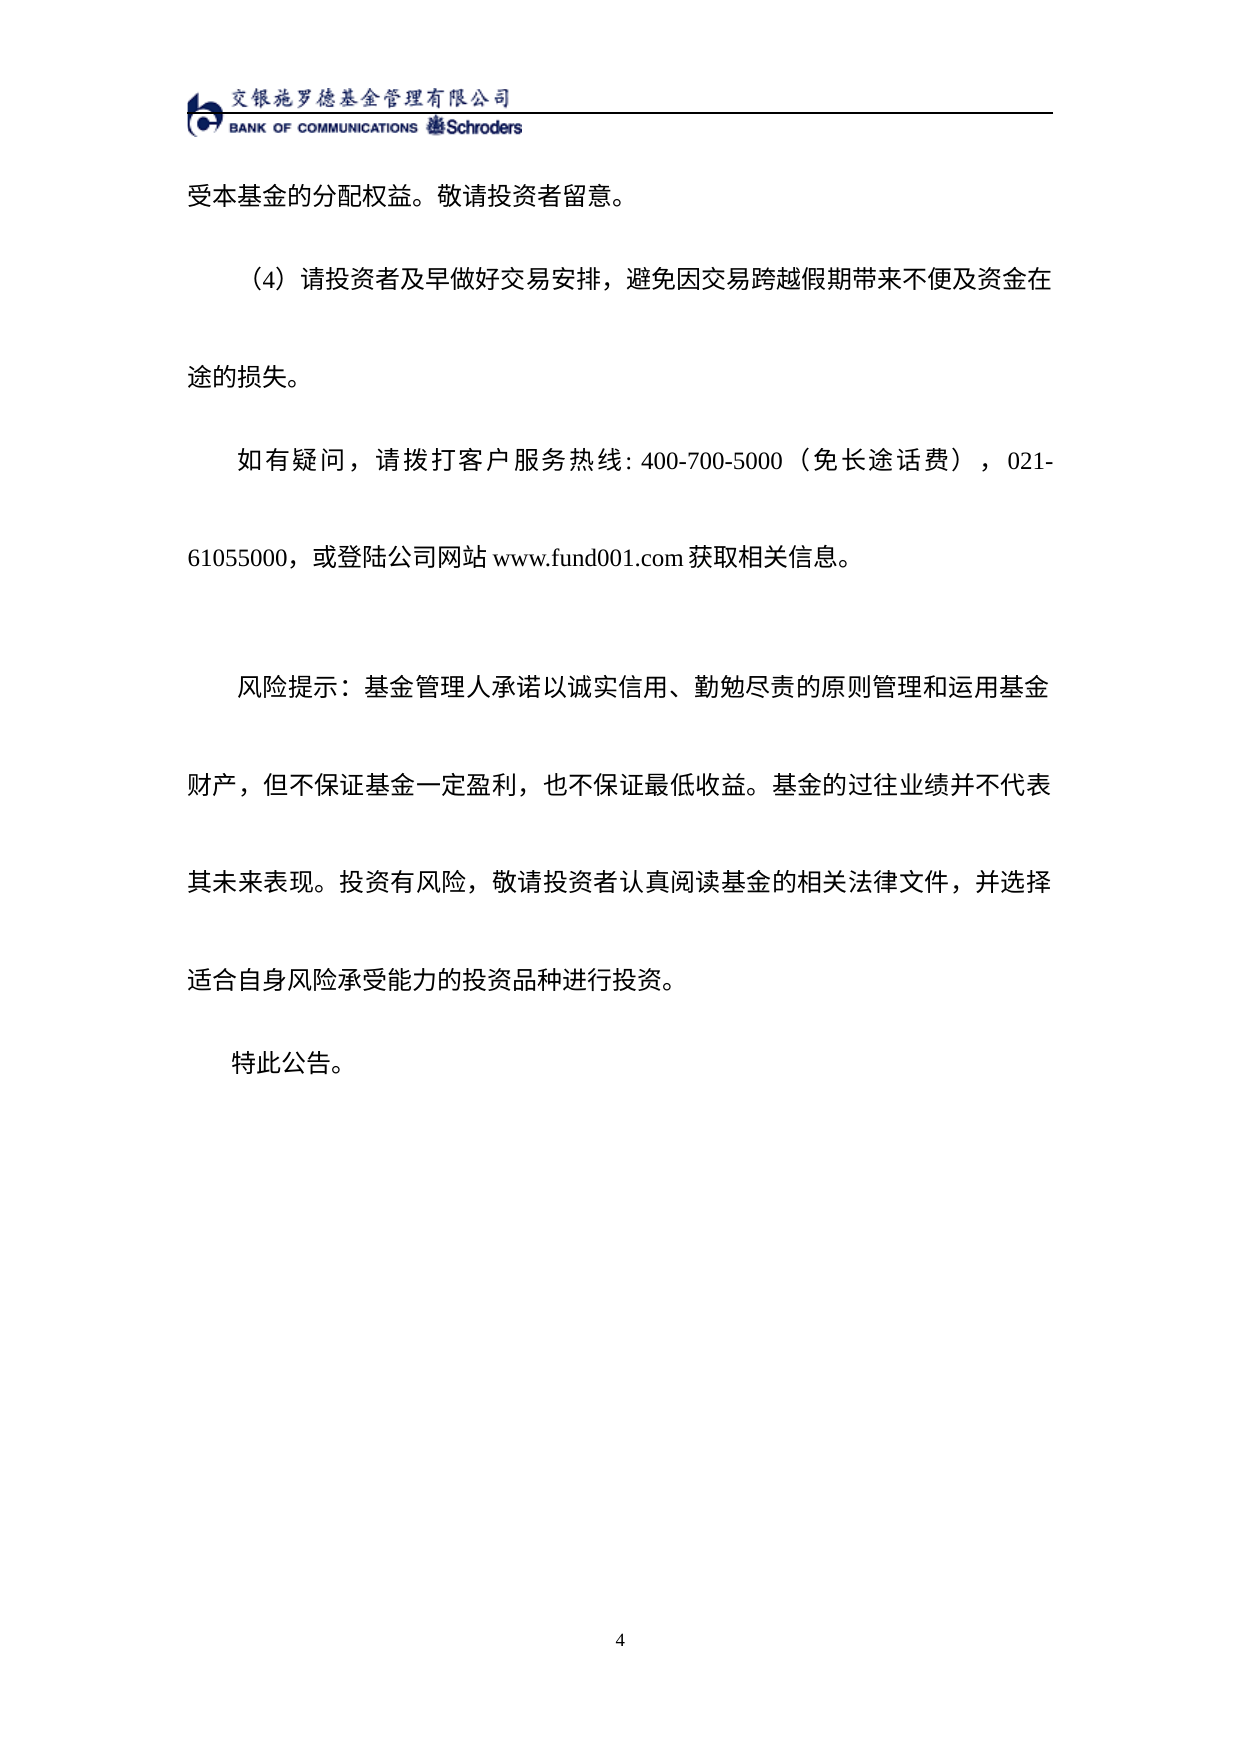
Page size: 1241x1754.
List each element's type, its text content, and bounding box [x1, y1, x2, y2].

text （4）请投资者及早做好交易安排，避免因交易跨越假期带来不便及资金在途的损失。 [187, 245, 1053, 408]
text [187, 162, 1053, 227]
text 风险提示：基金管理人承诺以诚实信用、勤勉尽责的原则管理和运用基金财产，但不保证基金一定盈利，也不保证最低收益。基金的过往业绩并不代表其未来表现。投资有风险，敬请投资者认真阅读基金的相关法律文件，并选择适合自身风险承受能力的投资品种进行投资。 [187, 653, 1053, 1011]
text 如有疑问，请拨打客户服务热线: 400-700-5000（免长途话费），021-61055000，或登陆公司网站www.fund001.com获取相关信息。 [187, 426, 1053, 588]
text 特此公告。 [187, 1029, 1053, 1094]
